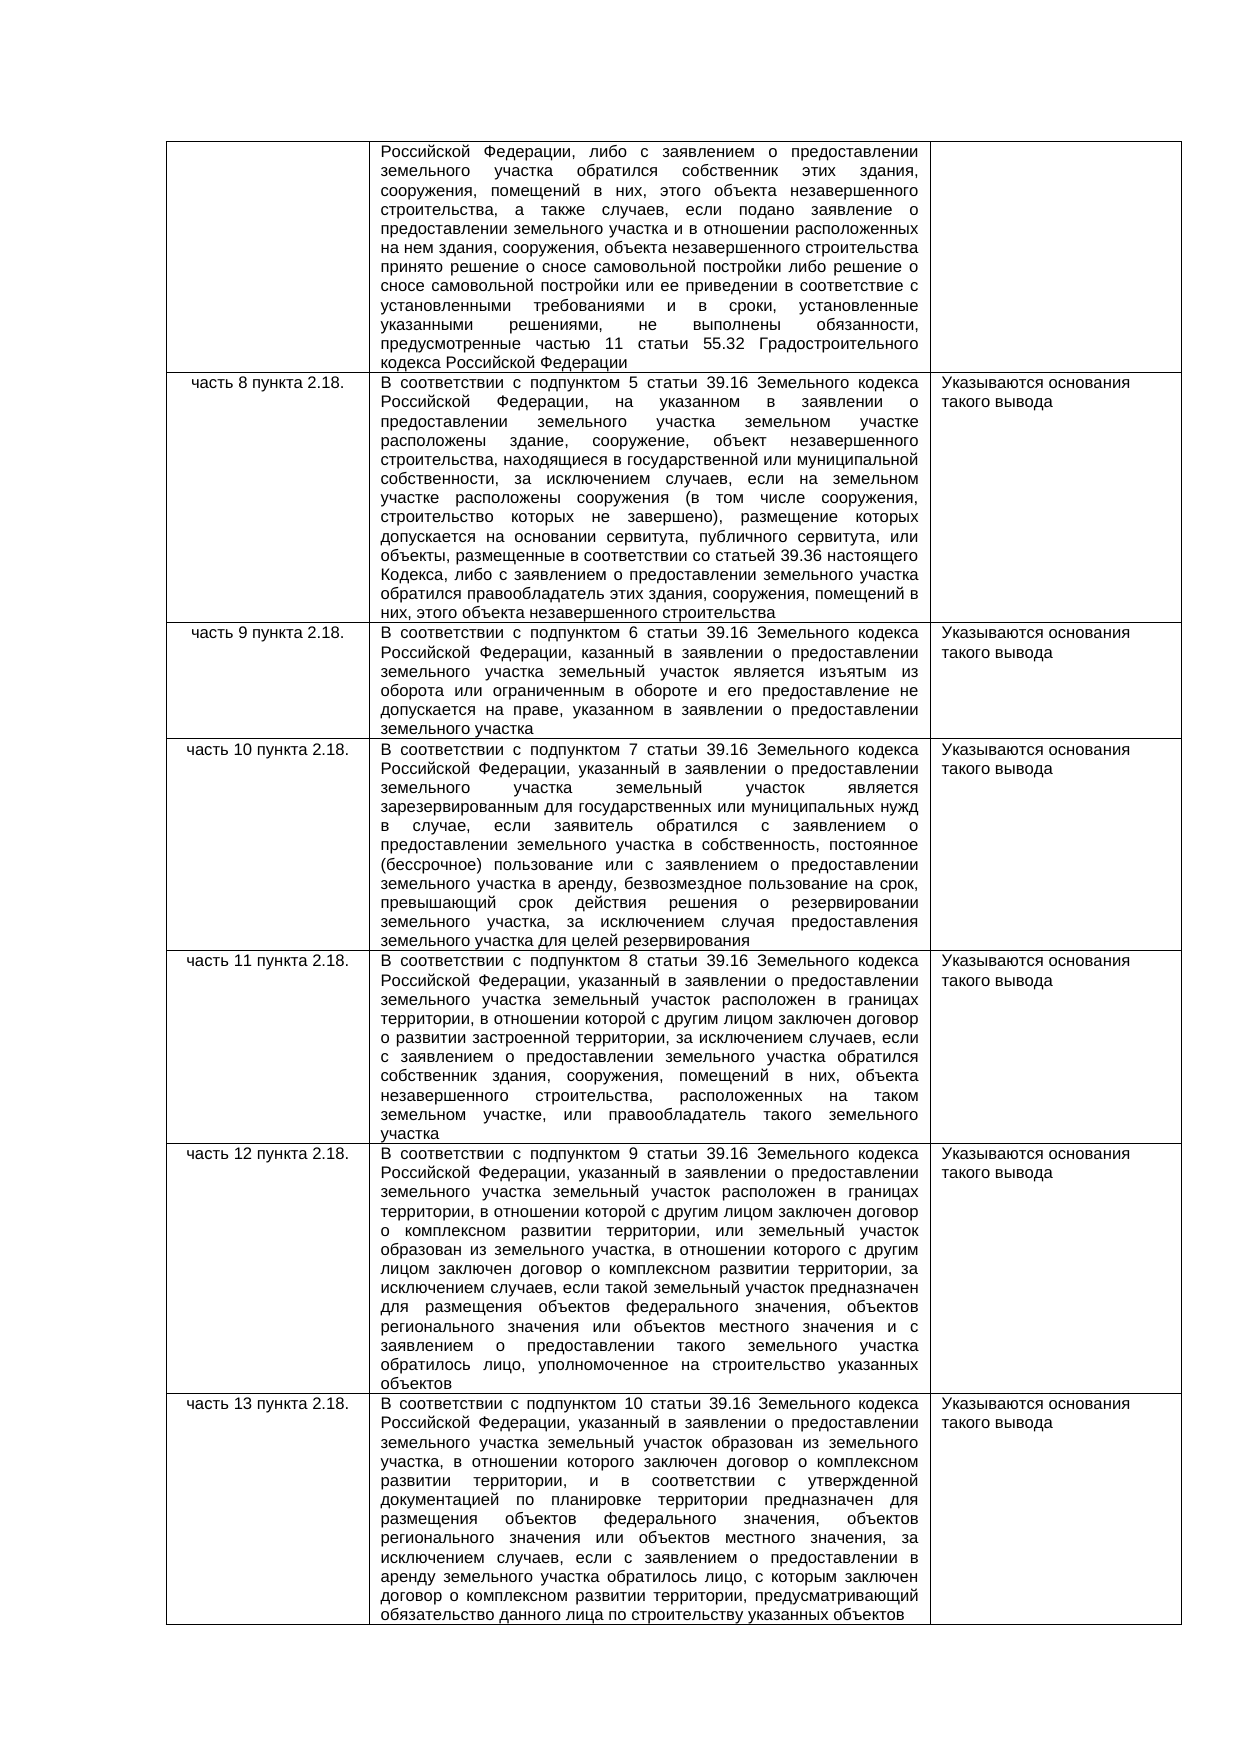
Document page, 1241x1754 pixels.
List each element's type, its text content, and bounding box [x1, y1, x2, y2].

table_cell часть 11 пункта 2.18. [167, 951, 369, 1143]
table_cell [931, 1394, 1181, 1624]
table_cell В соответствии с подпунктом 9 статьи 39.16 Земельного кодекса Российской Федерации, указанный в заявлении о предоставлении земельного участка земельный участок расположен в границах территории, в отношении которой с другим лицом заключен договор о комплексном развитии территории, или земельный участок образован из земельного участка, в отношении которого с другим лицом заключен договор о комплексном развитии территории, за исключением случаев, если такой земельный участок предназначен для размещения объектов федерального значения, объектов регионального значения или объектов местного значения и с заявлением о предоставлении такого земельного участка обратилось лицо, уполномоченное на строительство указанных объектов [370, 1144, 930, 1393]
table_cell Указываются основания такого вывода [931, 951, 1181, 1143]
table_cell часть 9 пункта 2.18. [167, 623, 369, 738]
table_cell часть 8 пункта 2.18. [167, 373, 369, 622]
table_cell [931, 142, 1181, 372]
table_cell часть 13 пункта 2.18. [167, 1394, 369, 1624]
table_cell В соответствии с подпунктом 6 статьи 39.16 Земельного кодекса Российской Федерации, казанный в заявлении о предоставлении земельного участка земельный участок является изъятым из оборота или ограниченным в обороте и его предоставление не допускается на праве, указанном в заявлении о предоставлении земельного участка [370, 623, 930, 738]
table_cell Указываются основания такого вывода [931, 623, 1181, 738]
table_cell В соответствии с подпунктом 8 статьи 39.16 Земельного кодекса Российской Федерации, указанный в заявлении о предоставлении земельного участка земельный участок расположен в границах территории, в отношении которой с другим лицом заключен договор о развитии застроенной территории, за исключением случаев, если с заявлением о предоставлении земельного участка обратился собственник здания, сооружения, помещений в них, объекта незавершенного строительства, расположенных на таком земельном участке, или правообладатель такого земельного участка [370, 951, 930, 1143]
table_cell часть 10 пункта 2.18. [167, 739, 369, 950]
table_cell В соответствии с подпунктом 5 статьи 39.16 Земельного кодекса Российской Федерации, на указанном в заявлении о предоставлении земельного участка земельном участке расположены здание, сооружение, объект незавершенного строительства, находящиеся в государственной или муниципальной собственности, за исключением случаев, если на земельном участке расположены сооружения (в том числе сооружения, строительство которых не завершено), размещение которых допускается на основании сервитута, публичного сервитута, или объекты, размещенные в соответствии со статьей 39.36 настоящего Кодекса, либо с заявлением о предоставлении земельного участка обратился правообладатель этих здания, сооружения, помещений в них, этого объекта незавершенного строительства [370, 373, 930, 622]
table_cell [370, 142, 930, 372]
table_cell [167, 142, 369, 372]
table_cell Указываются основания такого вывода [931, 739, 1181, 950]
table_cell В соответствии с подпунктом 10 статьи 39.16 Земельного кодекса Российской Федерации, указанный в заявлении о предоставлении земельного участка земельный участок образован из земельного участка, в отношении которого заключен договор о комплексном развитии территории, и в соответствии с утвержденной документацией по планировке территории предназначен для размещения объектов федерального значения, объектов регионального значения или объектов местного значения, за исключением случаев, если с заявлением о предоставлении в аренду земельного участка обратилось лицо, с которым заключен договор о комплексном развитии территории, предусматривающий обязательство данного лица по строительству указанных объектов [370, 1394, 930, 1624]
table_cell Указываются основания такого вывода [931, 1144, 1181, 1393]
table_cell В соответствии с подпунктом 7 статьи 39.16 Земельного кодекса Российской Федерации, указанный в заявлении о предоставлении земельного участка земельный участок является зарезервированным для государственных или муниципальных нужд в случае, если заявитель обратился с заявлением о предоставлении земельного участка в собственность, постоянное (бессрочное) пользование или с заявлением о предоставлении земельного участка в аренду, безвозмездное пользование на срок, превышающий срок действия решения о резервировании земельного участка, за исключением случая предоставления земельного участка для целей резервирования [370, 739, 930, 950]
table_cell Указываются основания такого вывода [931, 373, 1181, 622]
table_cell часть 12 пункта 2.18. [167, 1144, 369, 1393]
